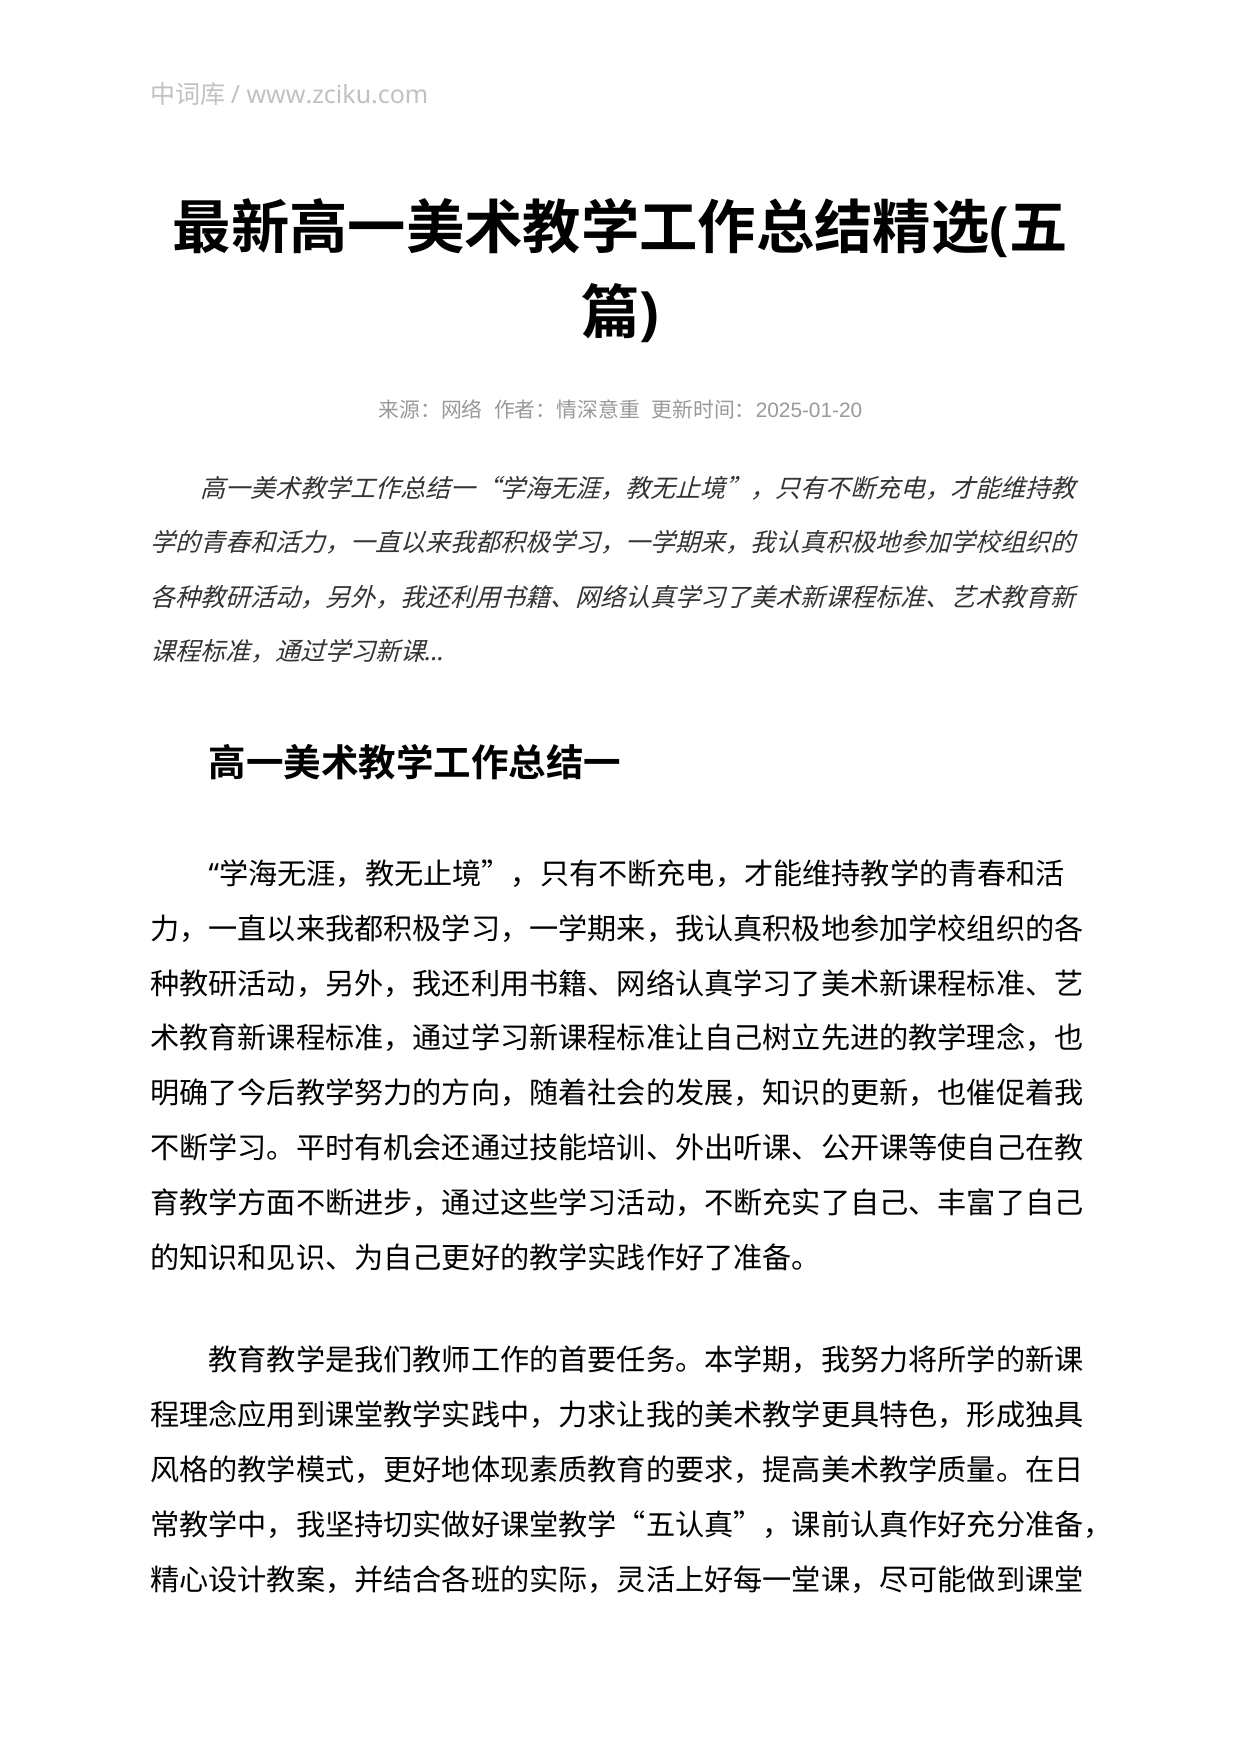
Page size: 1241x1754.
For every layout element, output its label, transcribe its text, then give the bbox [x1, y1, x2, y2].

text “学海无涯，教无止境”，只有不断充电，才能维持教学的青春和活力，一直以来我都积极学习，一学期来，我认真积极地参加学校组织的各种教研活动，另外，我还利用书籍、网络认真学习了美术新课程标准、艺术教育新课程标准，通过学习新课程标准让自己树立先进的教学理念，也明确了今后教学努力的方向，随着社会的发展，知识的更新，也催促着我不断学习。平时有机会还通过技能培训、外出听课、公开课等使自己在教育教学方面不断进步，通过这些学习活动，不断充实了自己、丰富了自己的知识和见识、为自己更好的教学实践作好了准备。 [150, 850, 1090, 1277]
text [150, 1336, 1090, 1598]
subtitle 最新高一美术教学工作总结精选(五篇) [150, 181, 1090, 351]
text 来源：网络 作者：情深意重 更新时间：2025-01-20 [150, 398, 1090, 422]
text 高一美术教学工作总结一“学海无涯，教无止境”，只有不断充电，才能维持教学的青春和活力，一直以来我都积极学习，一学期来，我认真积极地参加学校组织的各种教研活动，另外，我还利用书籍、网络认真学习了美术新课程标准、艺术教育新课程标准，通过学习新课... [150, 468, 1090, 668]
text 高一美术教学工作总结一 [150, 733, 1090, 787]
